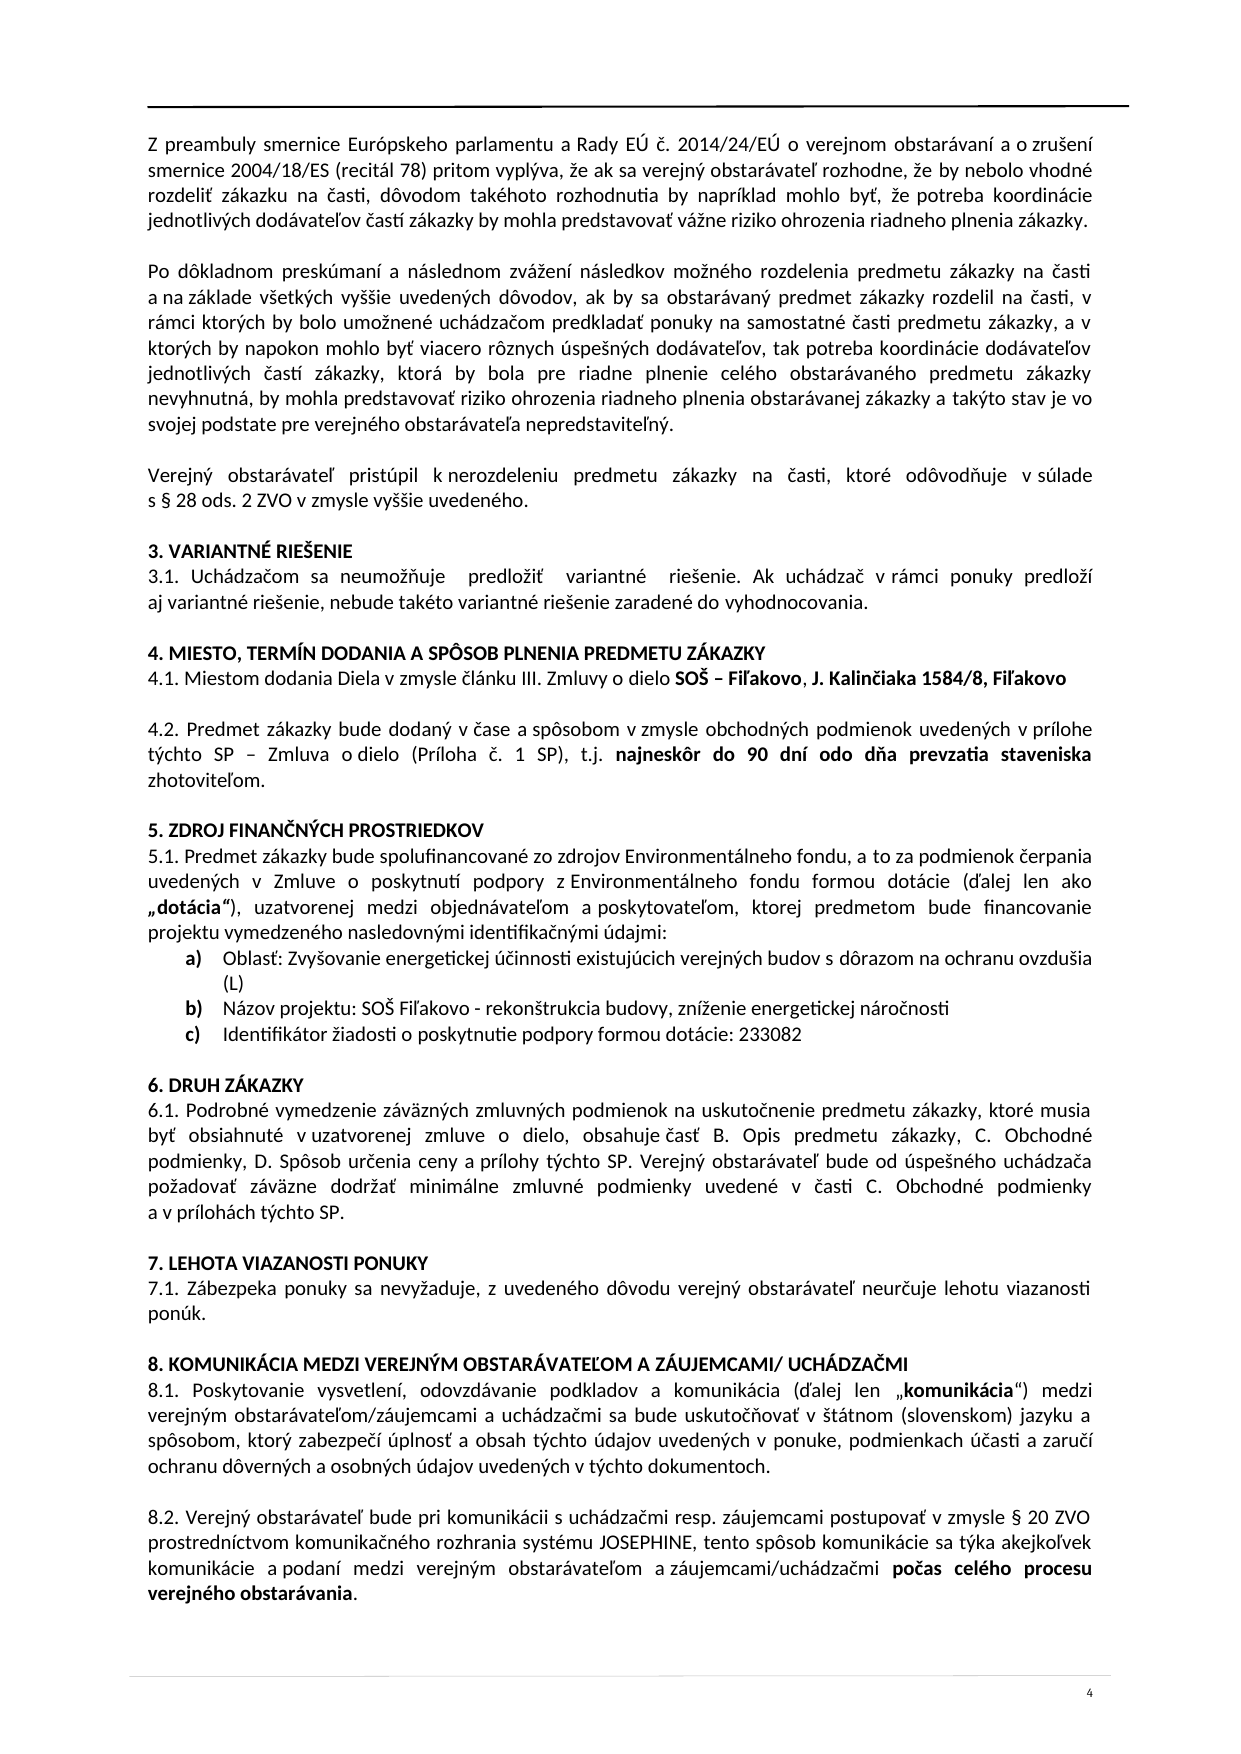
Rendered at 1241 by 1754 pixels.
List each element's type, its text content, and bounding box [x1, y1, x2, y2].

text 3. VARIANTNÉ RIEŠENIE [148, 538, 1092, 563]
list Názov projektu: SOŠ Fiľakovo - rekonštrukcia budovy, zníženie energetickej náročnosti [185, 996, 1092, 1021]
text 8.1. Poskytovanie vysvetlení, odovzdávanie podkladov a komunikácia (ďalej len „komunikácia“) medzi verejným obstarávateľom/záujemcami a uchádzačmi sa bude uskutočňovať v štátnom (slovenskom) jazyku a spôsobom, ktorý zabezpečí úplnosť a obsah týchto údajov uvedených v ponuke, podmienkach účasti a zaručí ochranu dôverných a osobných údajov uvedených v týchto dokumentoch. [148, 1377, 1092, 1478]
text 6. DRUH ZÁKAZKY [148, 1072, 1092, 1097]
text 5. ZDROJ FINANČNÝCH PROSTRIEDKOV [148, 818, 1092, 843]
list Oblasť: Zvyšovanie energetickej účinnosti existujúcich verejných budov s dôrazom na ochranu ovzdušia (L) [185, 945, 1092, 996]
list Identifikátor žiadosti o poskytnutie podpory formou dotácie: 233082 [185, 1021, 1092, 1046]
text Verejný obstarávateľ pristúpil k nerozdeleniu predmetu zákazky na časti, ktoré odôvodňuje v súlade s § 28 ods. 2 ZVO v zmysle vyššie uvedeného. [148, 462, 1092, 513]
text 7. LEHOTA VIAZANOSTI PONUKY [148, 1250, 1092, 1275]
text 4.2. Predmet zákazky bude dodaný v čase a spôsobom v zmysle obchodných podmienok uvedených v prílohe týchto SP – Zmluva o dielo (Príloha č. 1 SP), t.j. najneskôr do 90 dní odo dňa prevzatia staveniska zhotoviteľom. [148, 716, 1092, 792]
text 5.1. Predmet zákazky bude spolufinancované zo zdrojov Environmentálneho fondu, a to za podmienok čerpania uvedených v Zmluve o poskytnutí podpory z Environmentálneho fondu formou dotácie (ďalej len ako „dotácia“), uzatvorenej medzi objednávateľom a poskytovateľom, ktorej predmetom bude financovanie projektu vymedzeného nasledovnými identifikačnými údajmi: [148, 843, 1092, 945]
list 6.1. Podrobné vymedzenie záväzných zmluvných podmienok na uskutočnenie predmetu zákazky, ktoré musia byť obsiahnuté v uzatvorenej zmluve o dielo, obsahuje časť B. Opis predmetu zákazky, C. Obchodné podmienky, D. Spôsob určenia ceny a prílohy týchto SP. Verejný obstarávateľ bude od úspešného uchádzača požadovať záväzne dodržať minimálne zmluvné podmienky uvedené v časti C. Obchodné podmienky a v prílohách týchto SP. [148, 1097, 1092, 1224]
text 3.1. Uchádzačom sa neumožňuje predložiť variantné riešenie. Ak uchádzač v rámci ponuky predloží aj variantné riešenie, nebude takéto variantné riešenie zaradené do vyhodnocovania. [148, 563, 1092, 614]
text 4. MIESTO, TERMÍN DODANIA A SPÔSOB PLNENIA PREDMETU ZÁKAZKY [148, 640, 1092, 665]
text Po dôkladnom preskúmaní a následnom zvážení následkov možného rozdelenia predmetu zákazky na časti a na základe všetkých vyššie uvedených dôvodov, ak by sa obstarávaný predmet zákazky rozdelil na časti, v rámci ktorých by bolo umožnené uchádzačom predkladať ponuky na samostatné časti predmetu zákazky, a v ktorých by napokon mohlo byť viacero rôznych úspešných dodávateľov, tak potreba koordinácie dodávateľov jednotlivých častí zákazky, ktorá by bola pre riadne plnenie celého obstarávaného predmetu zákazky nevyhnutná, by mohla predstavovať riziko ohrozenia riadneho plnenia obstarávanej zákazky a takýto stav je vo svojej podstate pre verejného obstarávateľa nepredstaviteľný. [148, 258, 1092, 436]
text Z preambuly smernice Európskeho parlamentu a Rady EÚ č. 2014/24/EÚ o verejnom obstarávaní a o zrušení smernice 2004/18/ES (recitál 78) pritom vyplýva, že ak sa verejný obstarávateľ rozhodne, že by nebolo vhodné rozdeliť zákazku na časti, dôvodom takéhoto rozhodnutia by napríklad mohlo byť, že potreba koordinácie jednotlivých dodávateľov častí zákazky by mohla predstavovať vážne riziko ohrozenia riadneho plnenia zákazky. [148, 131, 1092, 233]
text 7.1. Zábezpeka ponuky sa nevyžaduje, z uvedeného dôvodu verejný obstarávateľ neurčuje lehotu viazanosti ponúk. [148, 1275, 1092, 1326]
text 8.2. Verejný obstarávateľ bude pri komunikácii s uchádzačmi resp. záujemcami postupovať v zmysle § 20 ZVO prostredníctvom komunikačného rozhrania systému JOSEPHINE, tento spôsob komunikácie sa týka akejkoľvek komunikácie a podaní medzi verejným obstarávateľom a záujemcami/uchádzačmi počas celého procesu verejného obstarávania. [148, 1504, 1092, 1606]
text 8. KOMUNIKÁCIA MEDZI VEREJNÝM OBSTARÁVATEĽOM A ZÁUJEMCAMI/ UCHÁDZAČMI [148, 1351, 1092, 1377]
text 4.1. Miestom dodania Diela v zmysle článku III. Zmluvy o dielo SOŠ – Fiľakovo, J. Kalinčiaka 1584/8, Fiľakovo [148, 665, 1092, 691]
